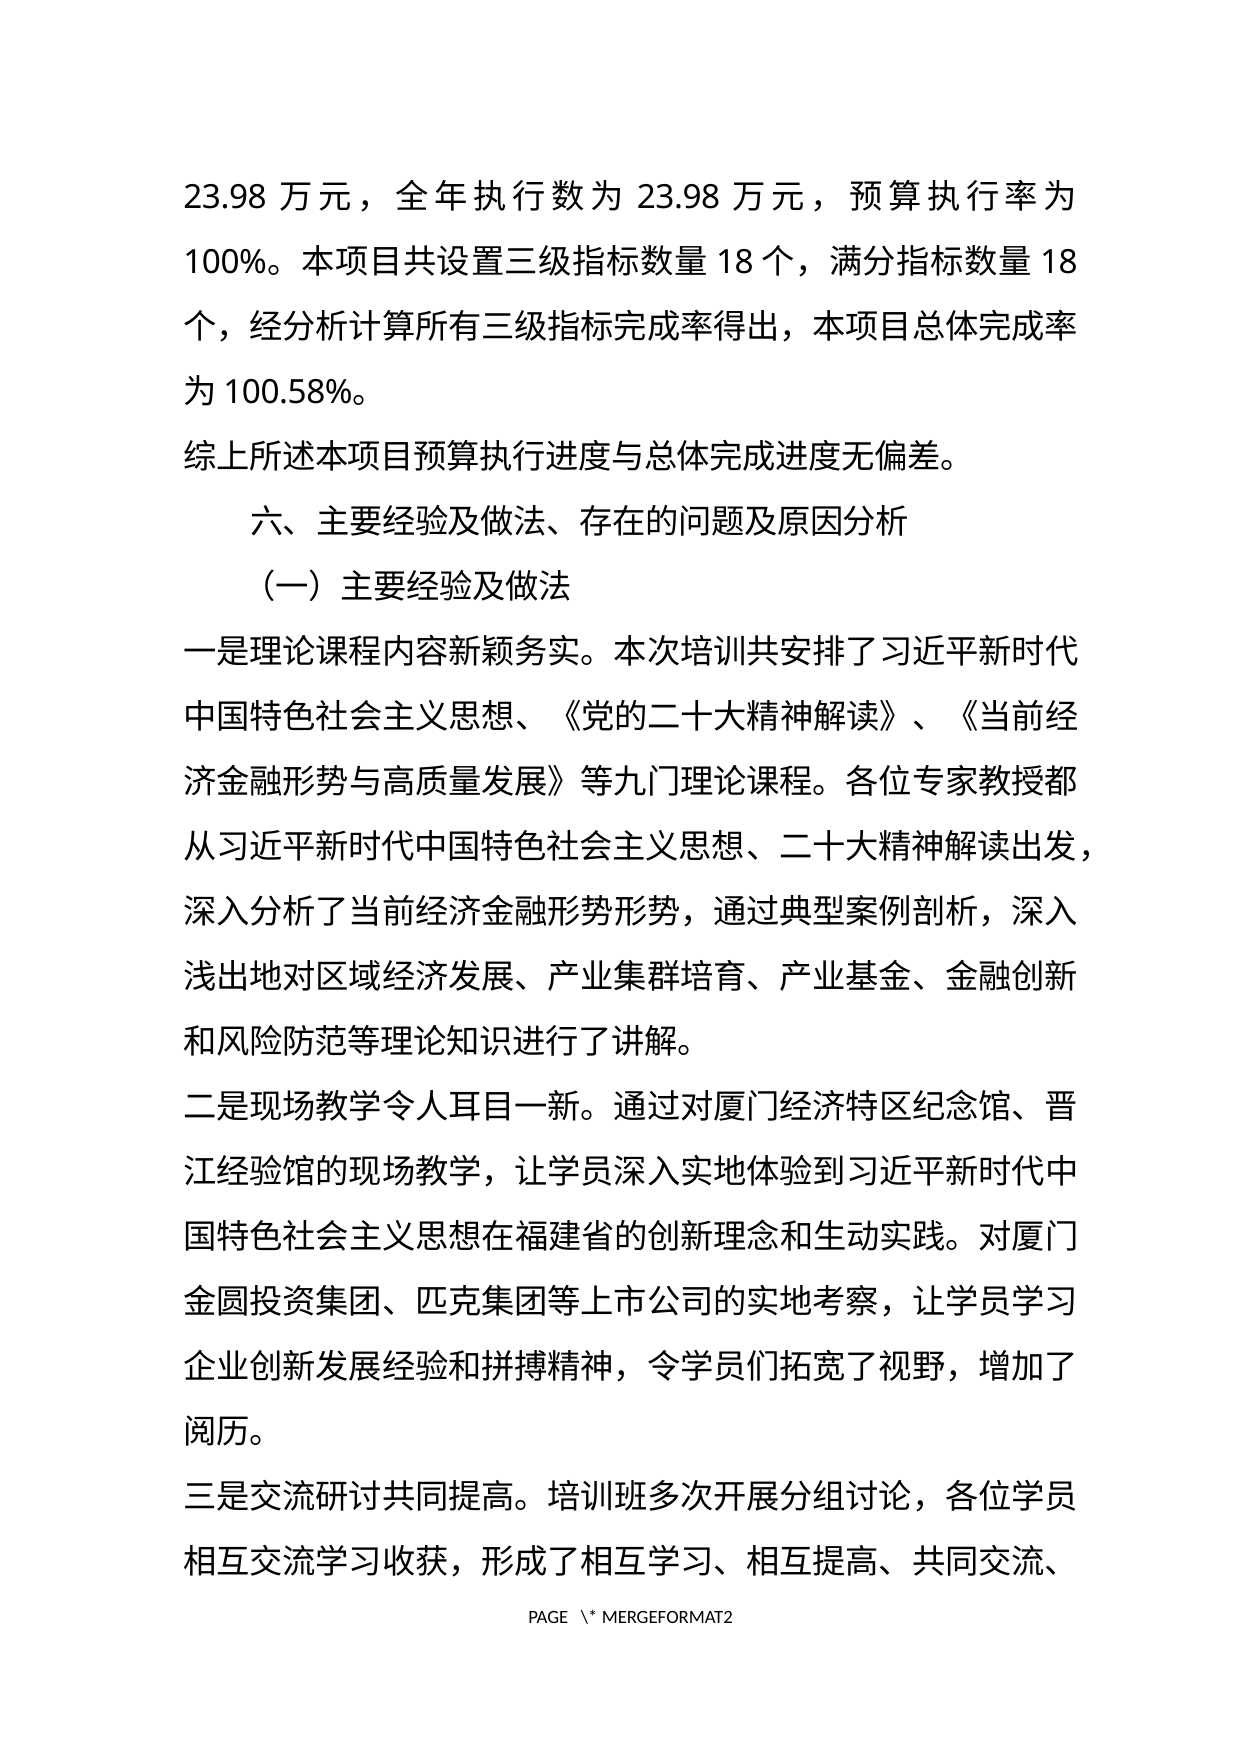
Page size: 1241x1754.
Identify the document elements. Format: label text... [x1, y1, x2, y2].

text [183, 162, 1078, 487]
list 主要经验及做法、存在的问题及原因分析 [183, 487, 1078, 552]
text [183, 552, 1078, 1592]
